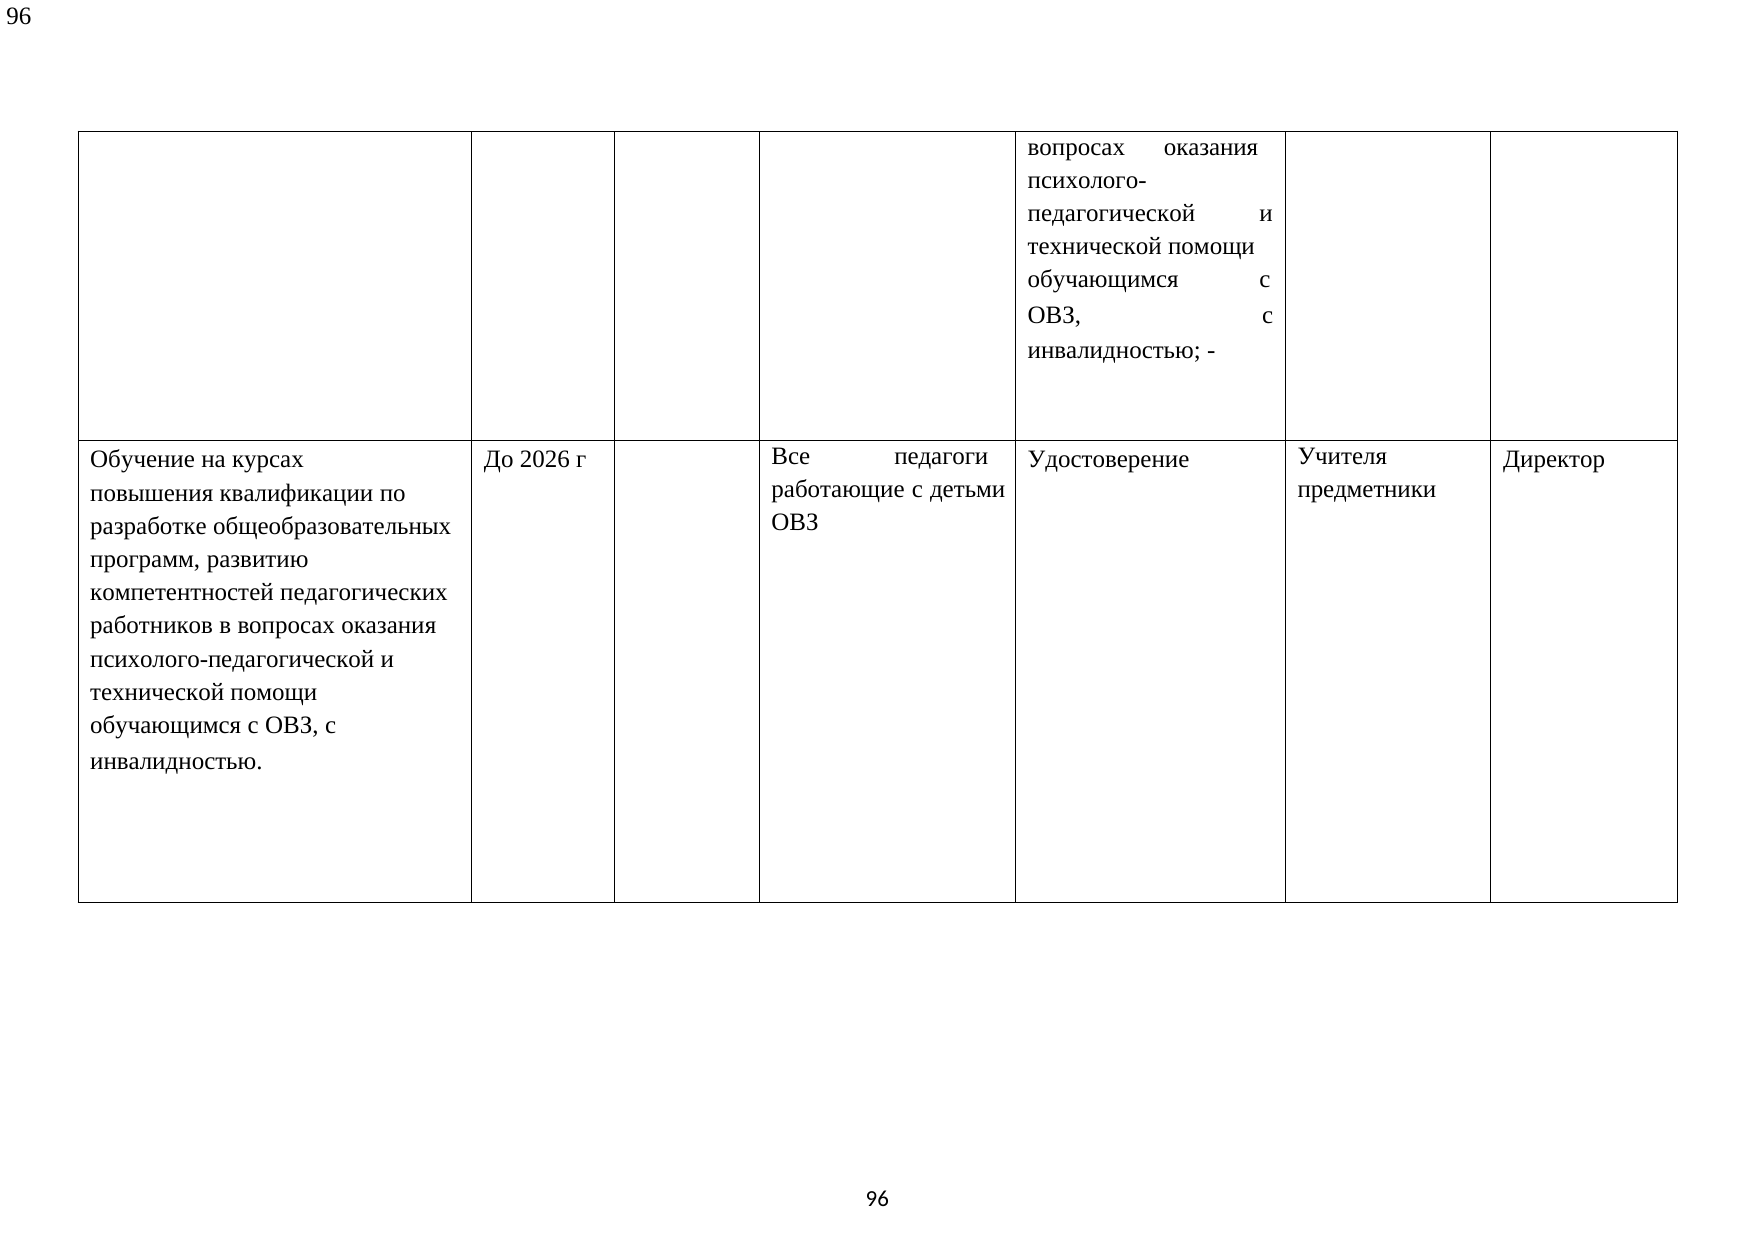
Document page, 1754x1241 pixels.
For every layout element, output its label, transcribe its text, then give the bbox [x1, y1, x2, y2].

table_header [79, 132, 471, 440]
table_header [472, 132, 614, 440]
table_cell Директор [1491, 441, 1677, 902]
table_header вопросах оказания психолого- педагогической и технической помощи обучающимся с ОВЗ, с инвалидностью; - [1016, 132, 1285, 440]
table_header [1491, 132, 1677, 440]
table_cell Обучение на курсах повышения квалификации по разработке общеобразовательных программ, развитию компетентностей педагогических работников в вопросах оказания психолого-педагогической и технической помощи обучающимся с ОВЗ, с инвалидностью. [79, 441, 471, 902]
table_cell До 2026 г [472, 441, 614, 902]
table_header [1286, 132, 1490, 440]
table_cell Удостоверение [1016, 441, 1285, 902]
table_header [615, 132, 759, 440]
table_header [760, 132, 1015, 440]
table_cell Все педагоги работающие с детьми ОВЗ [760, 441, 1015, 902]
table_cell Учителя предметники [1286, 441, 1490, 902]
table_cell [615, 441, 759, 902]
